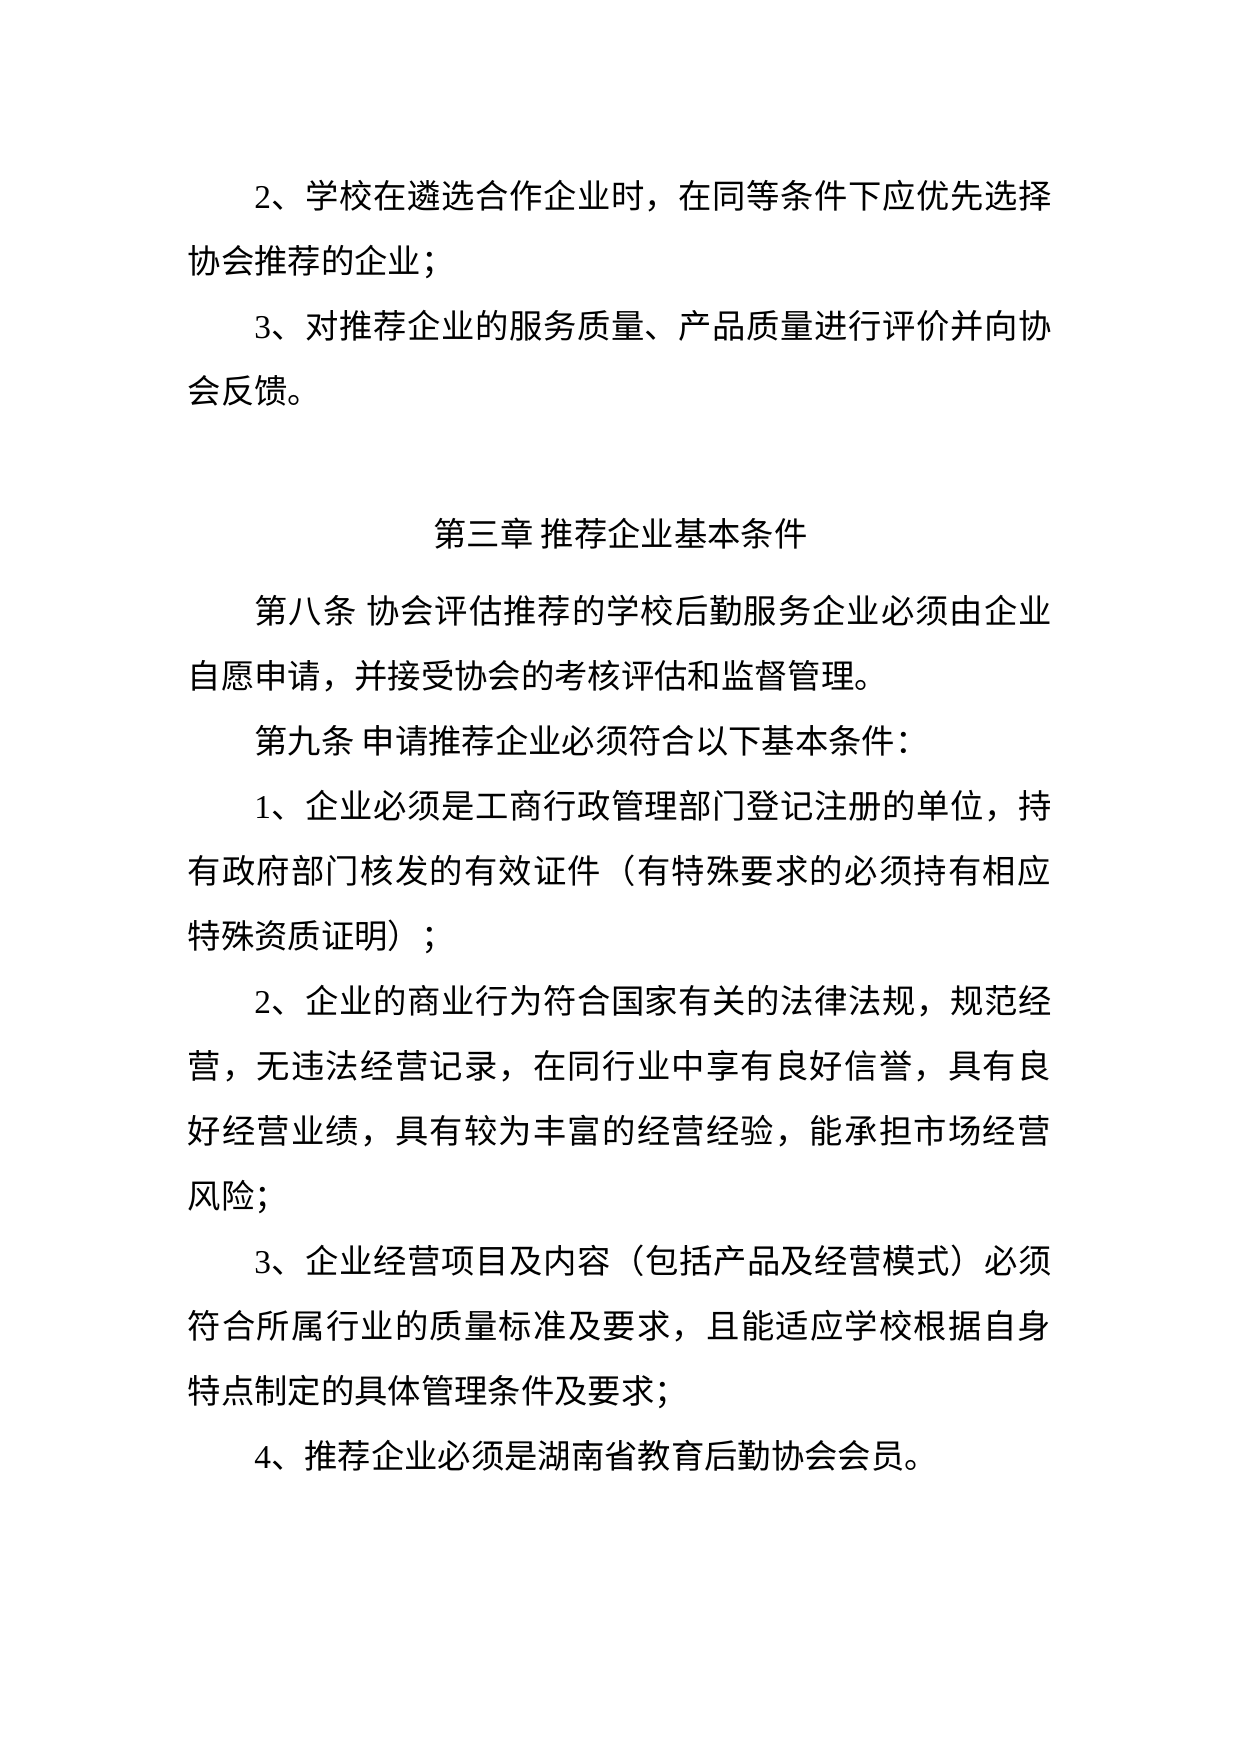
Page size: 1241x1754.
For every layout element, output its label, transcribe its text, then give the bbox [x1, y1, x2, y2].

text 第三章 推荐企业基本条件 [187, 499, 1053, 564]
text 3、企业经营项目及内容（包括产品及经营模式）必须符合所属行业的质量标准及要求，且能适应学校根据自身特点制定的具体管理条件及要求； [187, 1227, 1053, 1422]
text 2、企业的商业行为符合国家有关的法律法规，规范经营，无违法经营记录，在同行业中享有良好信誉，具有良好经营业绩，具有较为丰富的经营经验，能承担市场经营风险； [187, 967, 1053, 1227]
text 第九条 申请推荐企业必须符合以下基本条件： [187, 707, 1053, 772]
text 第八条 协会评估推荐的学校后勤服务企业必须由企业自愿申请，并接受协会的考核评估和监督管理。 [187, 577, 1053, 707]
text 3、对推荐企业的服务质量、产品质量进行评价并向协会反馈。 [187, 292, 1053, 422]
text 2、学校在遴选合作企业时，在同等条件下应优先选择协会推荐的企业； [187, 162, 1053, 292]
text 1、企业必须是工商行政管理部门登记注册的单位，持有政府部门核发的有效证件（有特殊要求的必须持有相应特殊资质证明）； [187, 772, 1053, 967]
text 4、推荐企业必须是湖南省教育后勤协会会员。 [187, 1422, 1053, 1487]
